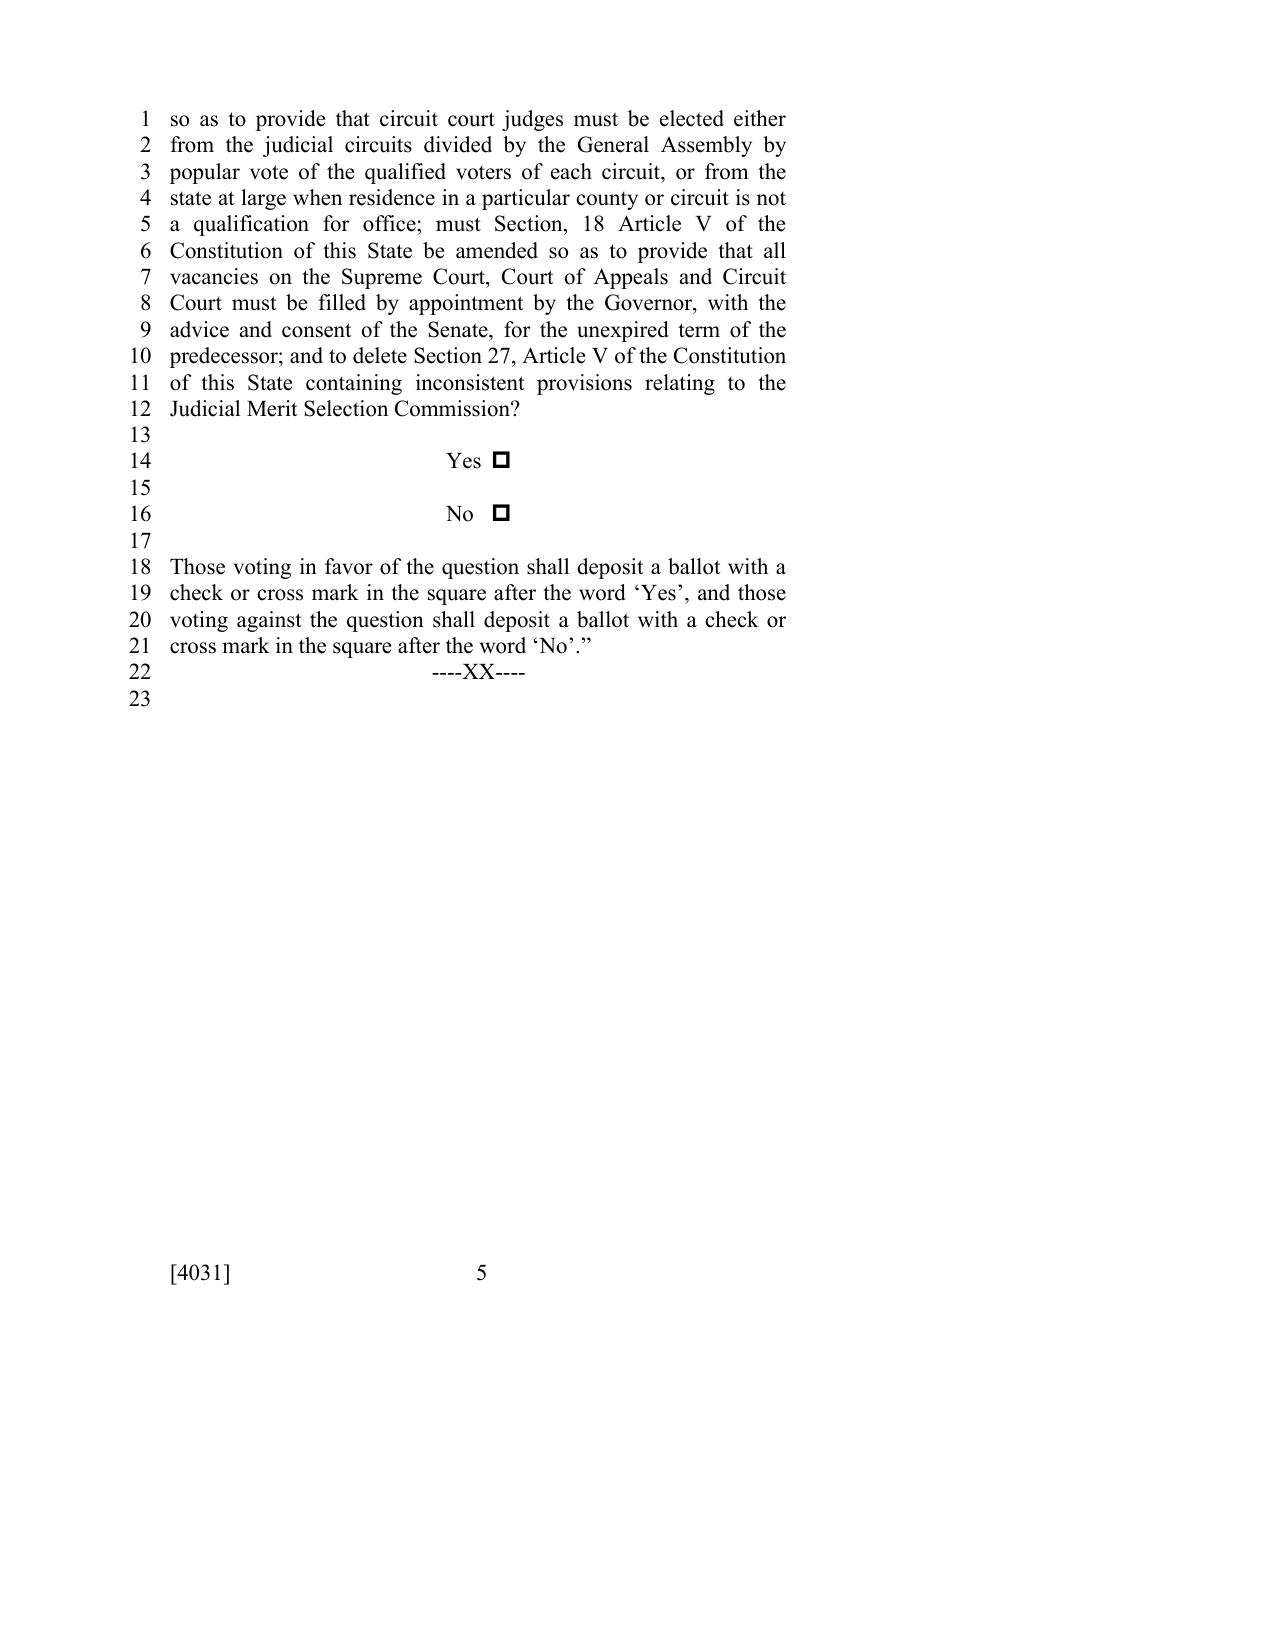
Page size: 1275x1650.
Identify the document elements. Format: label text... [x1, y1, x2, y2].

text ----XX---- [169, 658, 787, 685]
text No  [169, 500, 787, 527]
text Yes  [169, 448, 787, 474]
text Those voting in favor of the question shall deposit a ballot with a check or cross mark in the square after the word ‘Yes’, and those voting against the question shall deposit a ballot with a check or cross mark in the square after the word ‘No’.” [169, 553, 787, 658]
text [169, 105, 787, 421]
